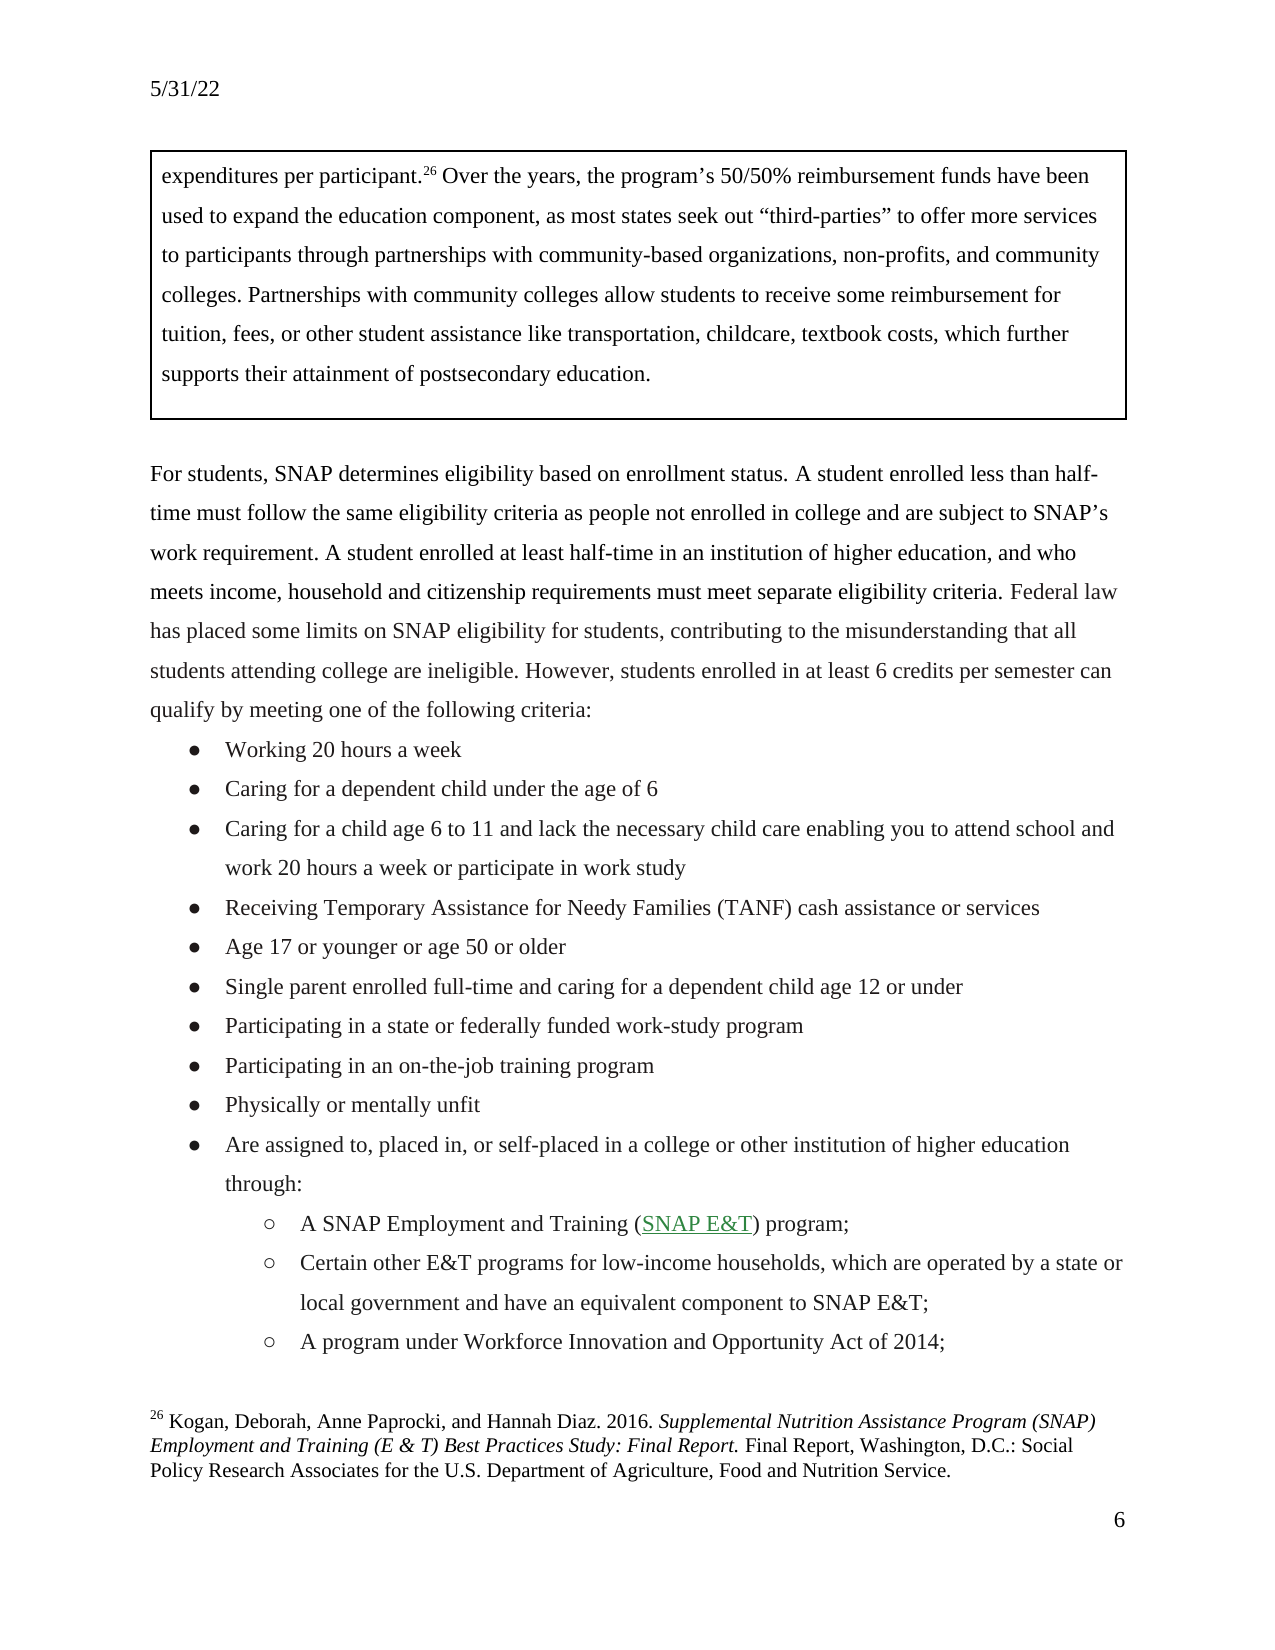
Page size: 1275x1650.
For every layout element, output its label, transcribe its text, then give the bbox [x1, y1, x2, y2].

list Participating in an on-the-job training program [187, 1052, 1125, 1078]
list Single parent enrolled full-time and caring for a dependent child age 12 or under [187, 973, 1125, 999]
list Are assigned to, placed in, or self-placed in a college or other institution of higher education through: [187, 1131, 1125, 1197]
list A program under Workforce Innovation and Opportunity Act of 2014; [262, 1328, 1125, 1354]
list A SNAP Employment and Training (SNAP E&T) program; [262, 1210, 1125, 1236]
list Caring for a child age 6 to 11 and lack the necessary child care enabling you to attend school and work 20 hours a week or participate in work study [187, 815, 1125, 881]
list Receiving Temporary Assistance for Needy Families (TANF) cash assistance or services [187, 894, 1125, 920]
list Participating in a state or federally funded work-study program [187, 1012, 1125, 1039]
list Caring for a dependent child under the age of 6 [187, 776, 1125, 802]
list Age 17 or younger or age 50 or older [187, 933, 1125, 960]
list Certain other E&T programs for low-income households, which are operated by a state or local government and have an equivalent component to SNAP E&T; [262, 1249, 1125, 1315]
table_header Participants can also participate in SNAP’s Employment and Training (E&T) program to meet work requirements, which aims to address barriers individuals may face while finding work by providing training, education, and supportive services. Each state is required to operate a SNAP E&T program that provides assistance through different allowable components, including occupational training and education. Funding for SNAP E&T programs allows states to build their own program, so a program can vary in components offered, state funding for the program, participation requirements, and expenditures per participant. Over the years, the program’s 50/50% reimbursement funds have been used to expand the education component, as most states seek out “third-parties” to offer more services to participants through partnerships with community-based organizations, non-profits, and community colleges. Partnerships with community colleges allow students to receive some reimbursement for tuition, fees, or other student assistance like transportation, childcare, textbook costs, which further supports their attainment of postsecondary education. [152, 152, 1125, 418]
list Working 20 hours a week [187, 736, 1125, 762]
text For students, SNAP determines eligibility based on enrollment status. A student enrolled less than half-time must follow the same eligibility criteria as people not enrolled in college and are subject to SNAP’s work requirement. A student enrolled at least half-time in an institution of higher education, and who meets income, household and citizenship requirements must meet separate eligibility criteria. Federal law has placed some limits on SNAP eligibility for students, contributing to the misunderstanding that all students attending college are ineligible. However, students enrolled in at least 6 credits per semester can qualify by meeting one of the following criteria: [150, 460, 1125, 723]
list Physically or mentally unfit [187, 1091, 1125, 1118]
